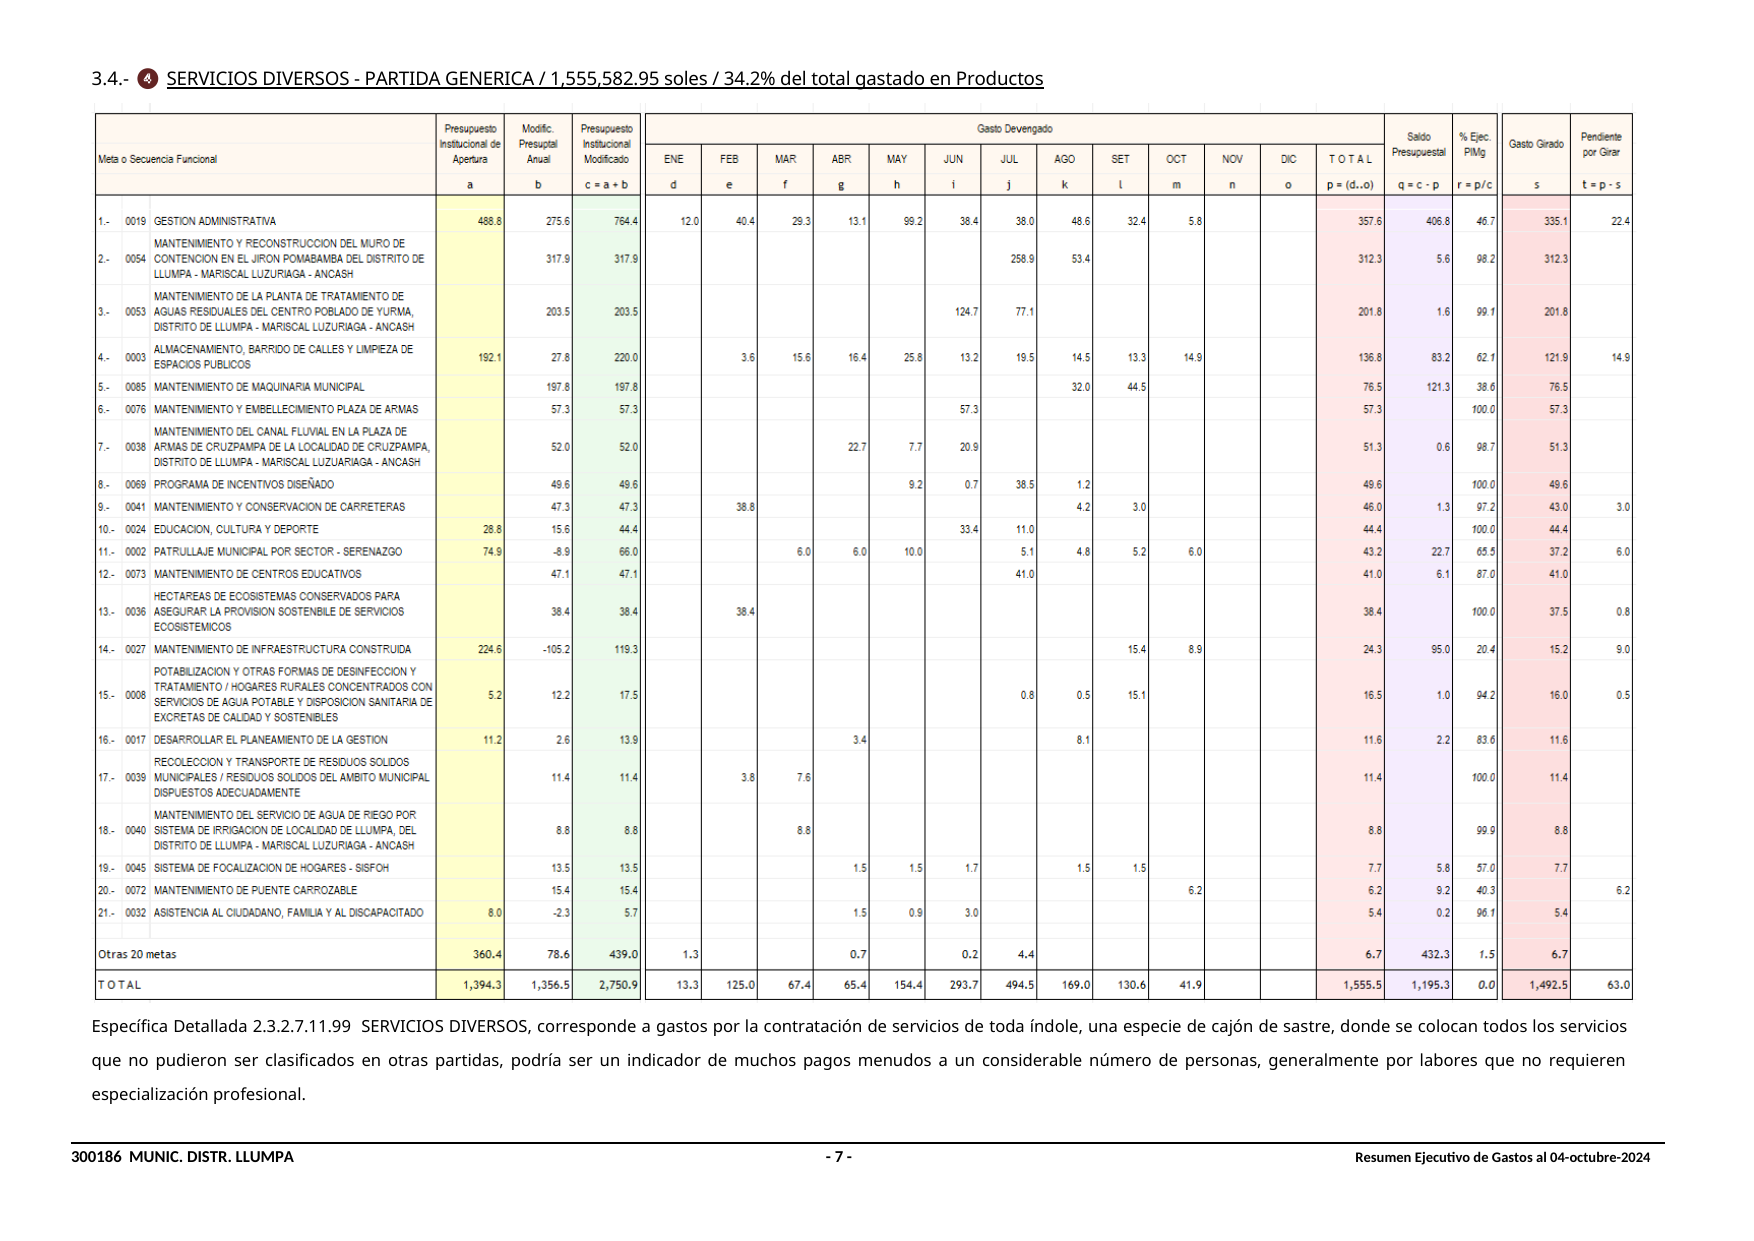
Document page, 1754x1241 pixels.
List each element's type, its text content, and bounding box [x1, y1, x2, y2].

picture [91, 103, 1637, 1003]
table_header 3.4.- ❹ SERVICIOS DIVERSOS - PARTIDA GENERICA / 1,555,582.95 soles / 34.2% del total gastado en Productos Específica Detallada 2.3.2.7.11.99 SERVICIOS DIVERSOS, corresponde a gastos por la contratación de servicios de toda índole, una especie de cajón de sastre, donde se colocan todos los servicios que no pudieron ser clasificados en otras partidas, podría ser un indicador de muchos pagos menudos a un considerable número de personas, generalmente por labores que no requieren especialización profesional. [71, 59, 1650, 1119]
